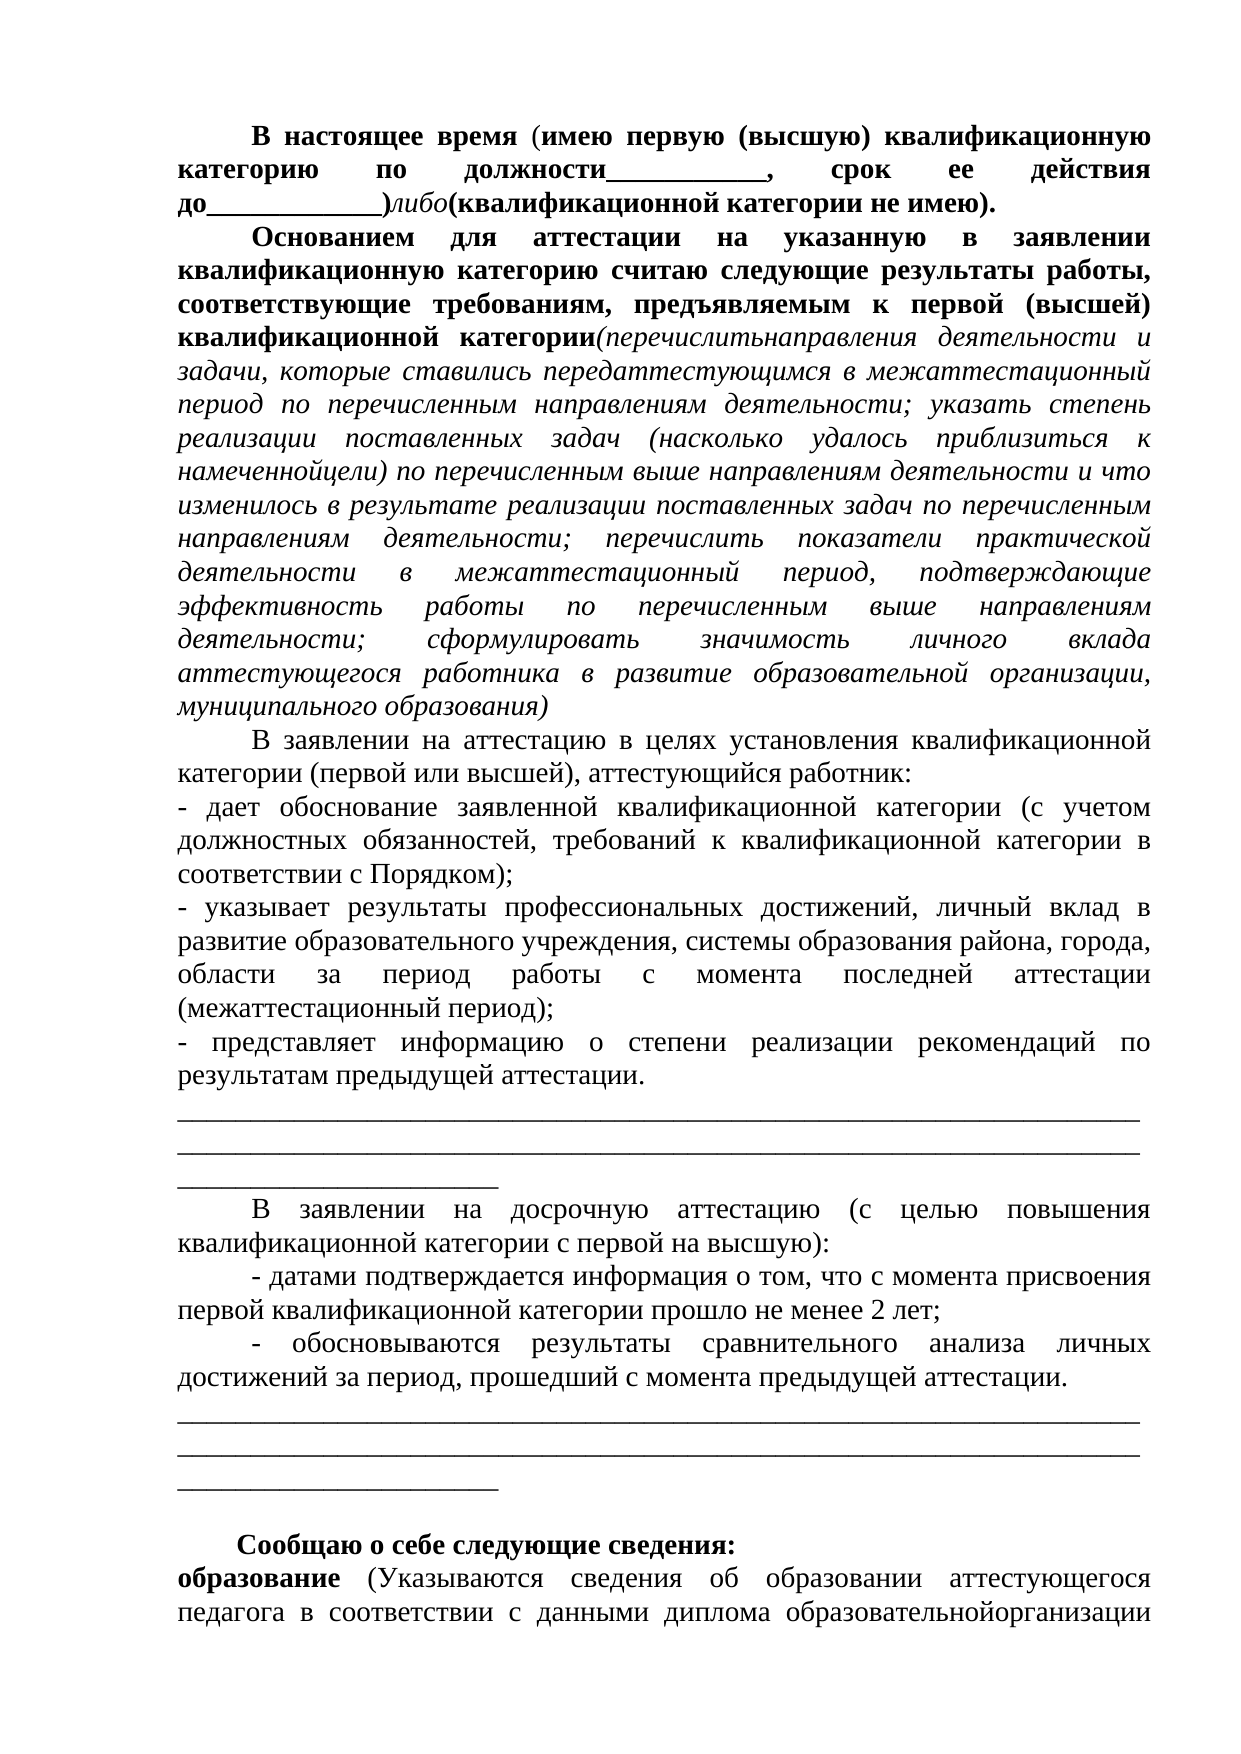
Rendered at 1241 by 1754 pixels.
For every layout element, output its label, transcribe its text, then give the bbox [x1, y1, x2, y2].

text В заявлении на досрочную аттестацию (с целью повышения квалификационной категории с первой на высшую): [177, 1191, 1152, 1258]
text В настоящее время (имею первую (высшую) квалификационную категорию по должности___________, срок ее действия до____________)либо(квалификационной категории не имею). [177, 118, 1152, 219]
text - дает обоснование заявленной квалификационной категории (с учетом должностных обязанностей, требований к квалификационной категории в соответствии с Порядком); [177, 789, 1152, 889]
text - указывает результаты профессиональных достижений, личный вклад в развитие образовательного учреждения, системы образования района, города, области за период работы с момента последней аттестации (межаттестационный период); [177, 889, 1152, 1024]
text В заявлении на аттестацию в целях установления квалификационной категории (первой или высшей), аттестующийся работник: [177, 722, 1152, 789]
text __________________________________________________________________________________________________________________________________________________________ [177, 1393, 1152, 1493]
text - представляет информацию о степени реализации рекомендаций по результатам предыдущей аттестации. [177, 1024, 1152, 1091]
text Основанием для аттестации на указанную в заявлении квалификационную категорию считаю следующие результаты работы, соответствующие требованиям, предъявляемым к первой (высшей) квалификационной категории(перечислитьнаправления деятельности и задачи, которые ставились передаттестующимся в межаттестационный период по перечисленным направлениям деятельности; указать степень реализации поставленных задач (насколько удалось приблизиться к намеченнойцели) по перечисленным выше направлениям деятельности и что изменилось в результате реализации поставленных задач по перечисленным направлениям деятельности; перечислить показатели практической деятельности в межаттестационный период, подтверждающие эффективность работы по перечисленным выше направлениям деятельности; сформулировать значимость личного вклада аттестующегося работника в развитие образовательной организации, муниципального образования) [177, 219, 1152, 722]
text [177, 1560, 1152, 1627]
text Сообщаю о себе следующие сведения: [177, 1527, 1152, 1560]
text - датами подтверждается информация о том, что с момента присвоения первой квалификационной категории прошло не менее 2 лет; [177, 1258, 1152, 1326]
text - обосновываются результаты сравнительного анализа личных достижений за период, прошедший с момента предыдущей аттестации. [177, 1326, 1152, 1393]
text __________________________________________________________________________________________________________________________________________________________ [177, 1091, 1152, 1191]
